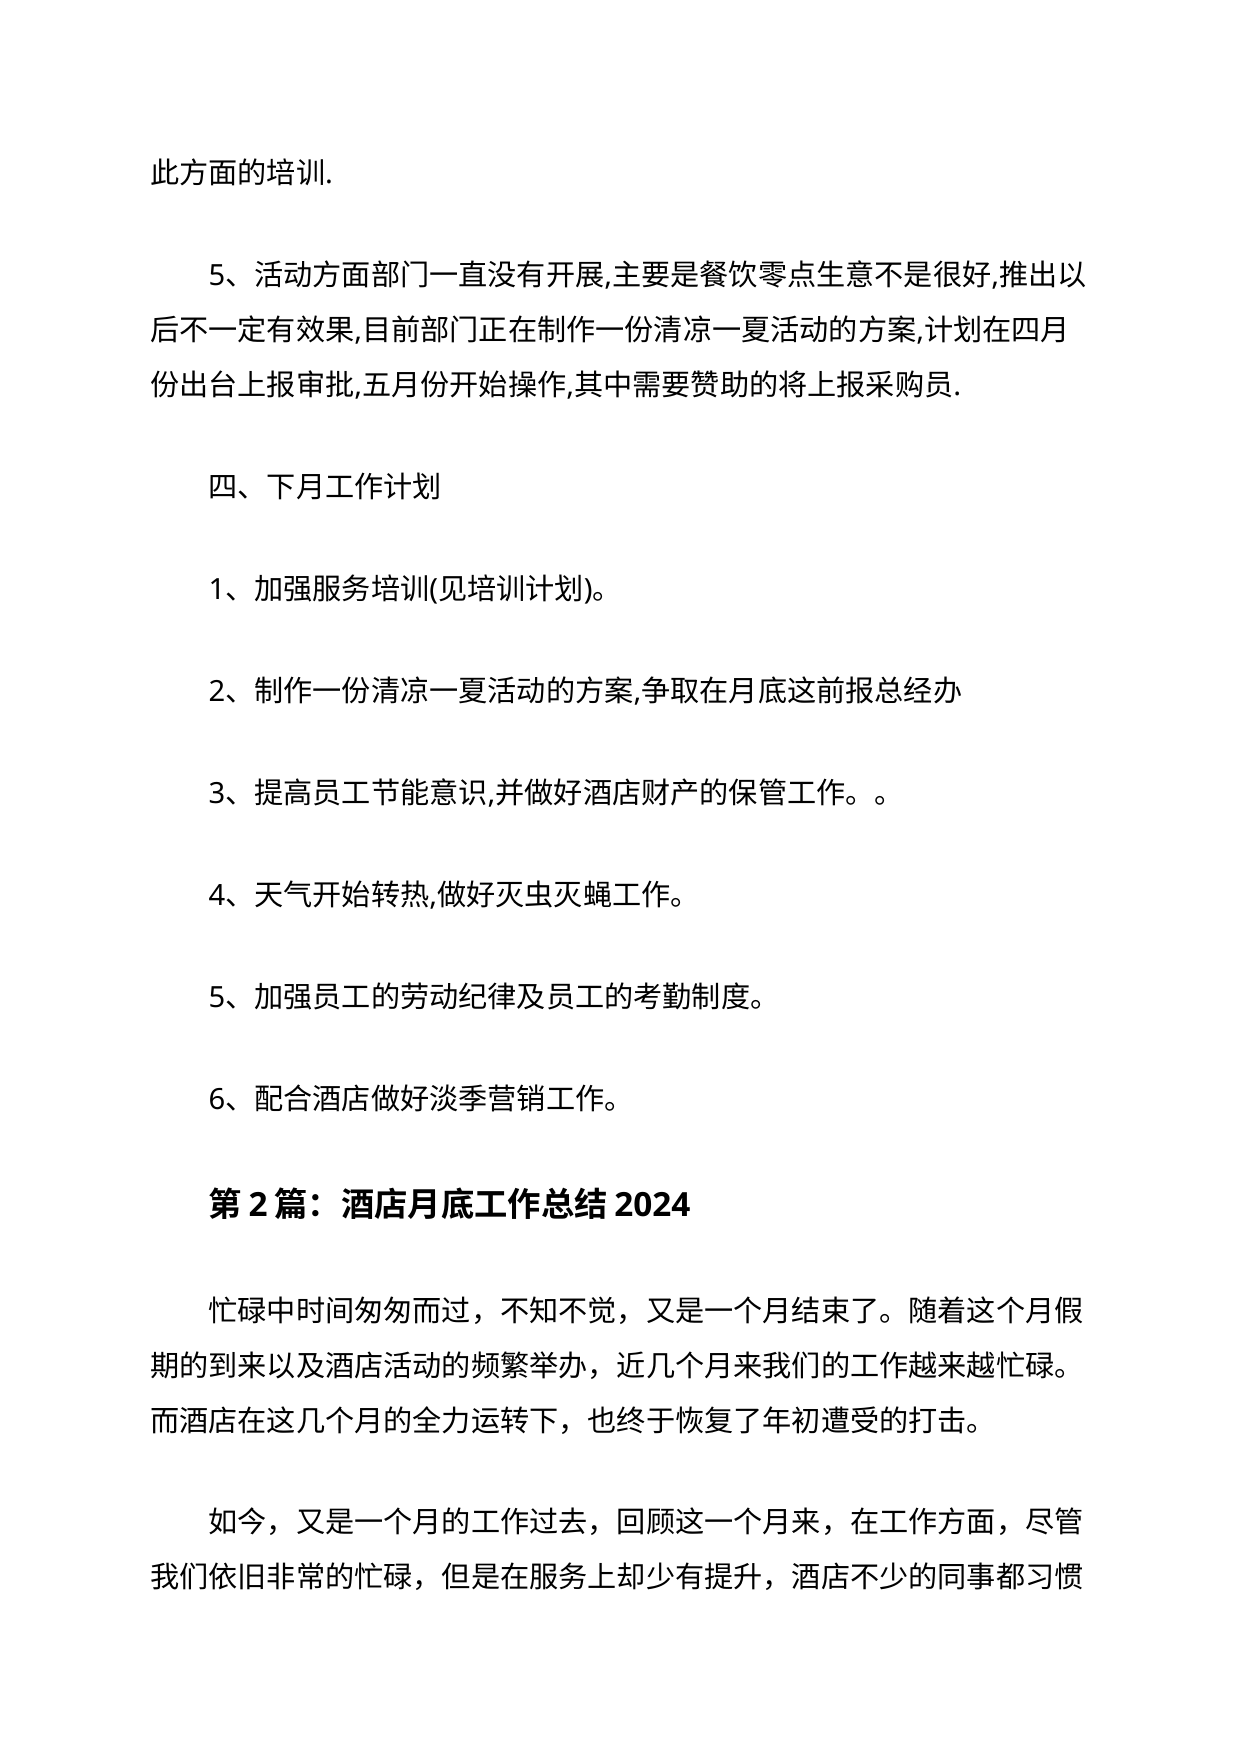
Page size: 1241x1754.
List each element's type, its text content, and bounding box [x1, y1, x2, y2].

text 2、制作一份清凉一夏活动的方案,争取在月底这前报总经办 [150, 668, 1090, 710]
text 5、加强员工的劳动纪律及员工的考勤制度。 [150, 974, 1090, 1016]
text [150, 1499, 1090, 1596]
text 5、活动方面部门一直没有开展,主要是餐饮零点生意不是很好,推出以后不一定有效果,目前部门正在制作一份清凉一夏活动的方案,计划在四月份出台上报审批,五月份开始操作,其中需要赞助的将上报采购员. [150, 252, 1090, 404]
text 4、天气开始转热,做好灭虫灭蝇工作。 [150, 872, 1090, 914]
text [150, 150, 1090, 192]
text 6、配合酒店做好淡季营销工作。 [150, 1076, 1090, 1118]
text 忙碌中时间匆匆而过，不知不觉，又是一个月结束了。随着这个月假期的到来以及酒店活动的频繁举办，近几个月来我们的工作越来越忙碌。而酒店在这几个月的全力运转下，也终于恢复了年初遭受的打击。 [150, 1287, 1090, 1439]
text 四、下月工作计划 [150, 464, 1090, 506]
text 1、加强服务培训(见培训计划)。 [150, 566, 1090, 608]
text 第2篇：酒店月底工作总结2024 [150, 1178, 1090, 1226]
text 3、提高员工节能意识,并做好酒店财产的保管工作。。 [150, 770, 1090, 812]
